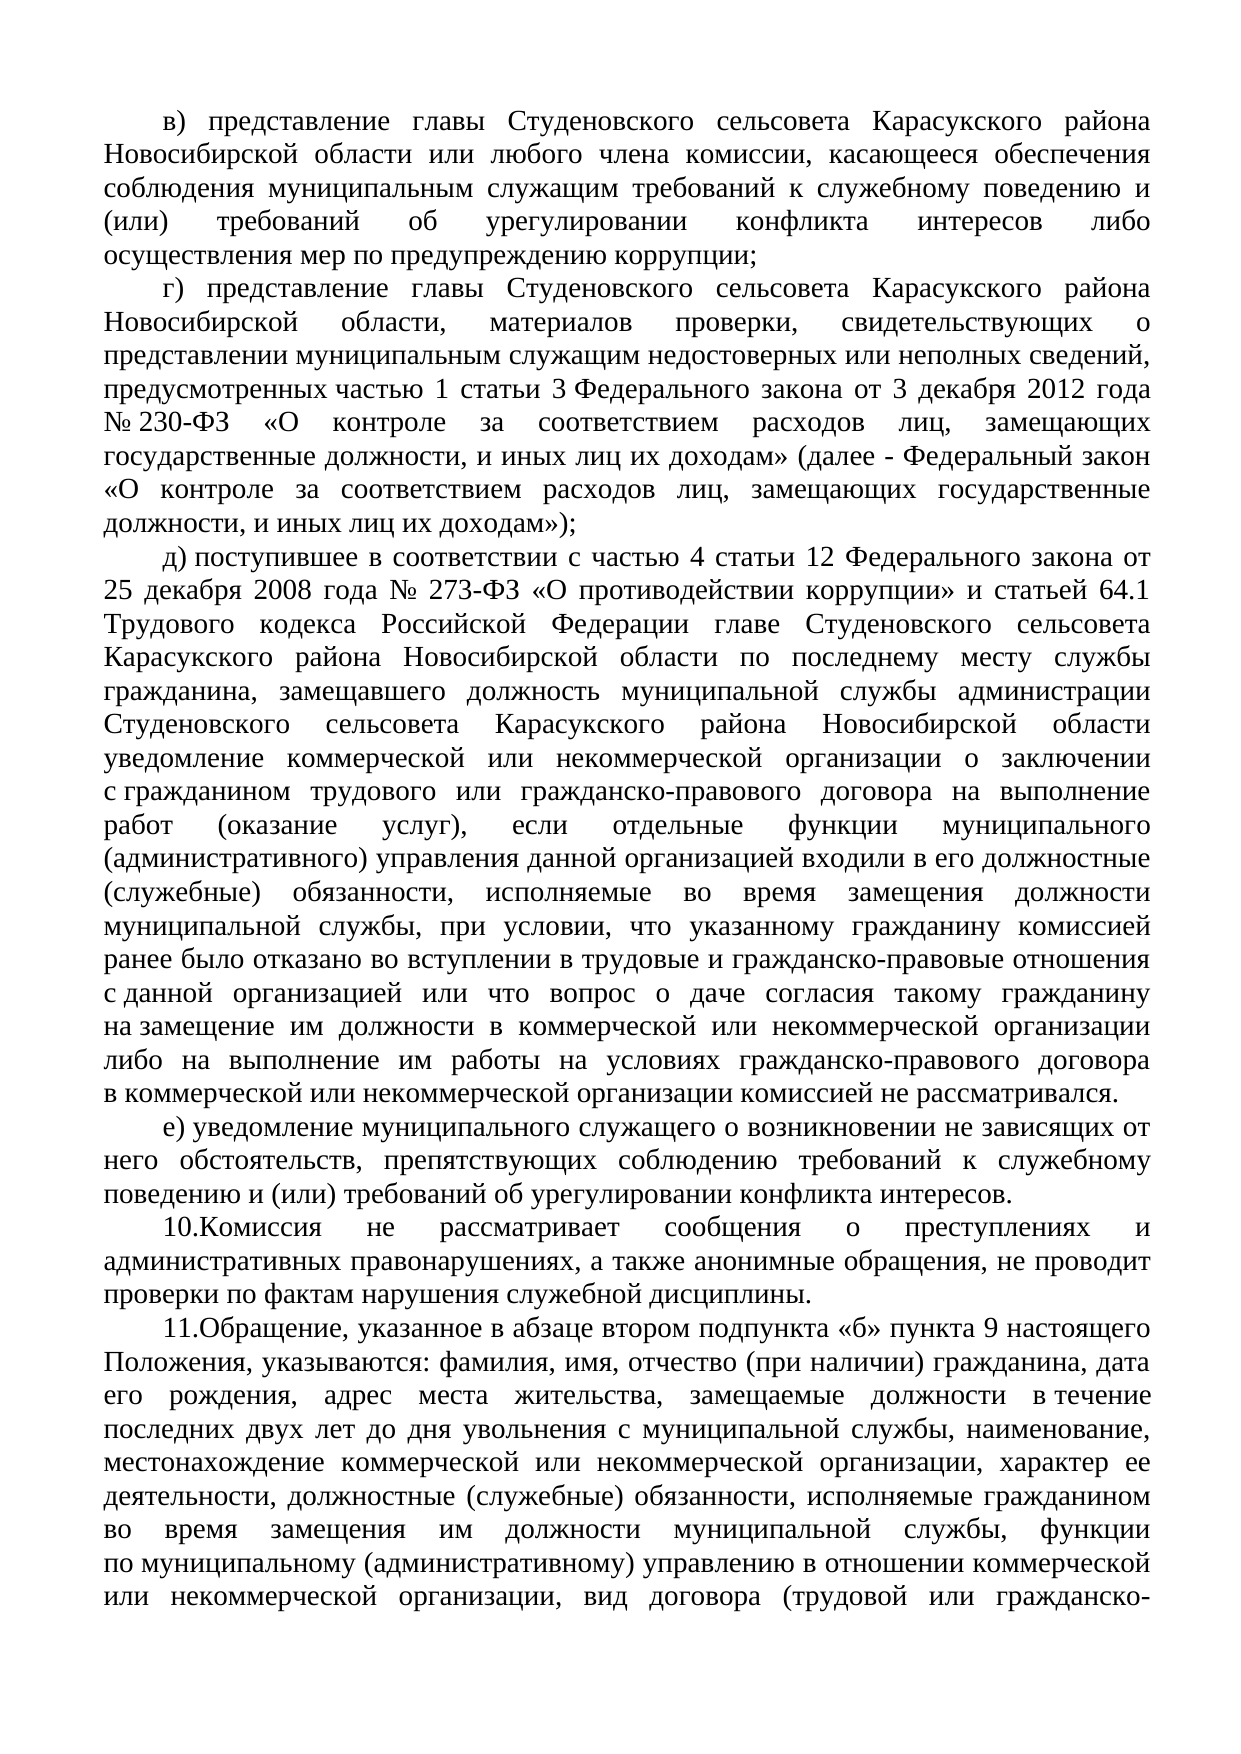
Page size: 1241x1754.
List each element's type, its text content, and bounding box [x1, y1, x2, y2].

text е) уведомление муниципального служащего о возникновении не зависящих от него обстоятельств, препятствующих соблюдению требований к служебному поведению и (или) требований об урегулировании конфликта интересов. [103, 1109, 1152, 1209]
text 10.Комиссия не рассматривает сообщения о преступлениях и административных правонарушениях, а также анонимные обращения, не проводит проверки по фактам нарушения служебной дисциплины. [103, 1209, 1152, 1310]
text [103, 1310, 1152, 1612]
text г) представление главы Студеновского сельсовета Карасукского района Новосибирской области, материалов проверки, свидетельствующих о представлении муниципальным служащим недостоверных или неполных сведений, предусмотренных частью 1 статьи 3 Федерального закона от 3 декабря 2012 года № 230-ФЗ «О контроле за соответствием расходов лиц, замещающих государственные должности, и иных лиц их доходам» (далее - Федеральный закон «О контроле за соответствием расходов лиц, замещающих государственные должности, и иных лиц их доходам»); [103, 270, 1152, 539]
text д) поступившее в соответствии с частью 4 статьи 12 Федерального закона от 25 декабря 2008 года № 273-ФЗ «О противодействии коррупции» и статьей 64.1 Трудового кодекса Российской Федерации главе Студеновского сельсовета Карасукского района Новосибирской области по последнему месту службы гражданина, замещавшего должность муниципальной службы администрации Студеновского сельсовета Карасукского района Новосибирской области уведомление коммерческой или некоммерческой организации о заключении с гражданином трудового или гражданско-правового договора на выполнение работ (оказание услуг), если отдельные функции муниципального (административного) управления данной организацией входили в его должностные (служебные) обязанности, исполняемые во время замещения должности муниципальной службы, при условии, что указанному гражданину комиссией ранее было отказано во вступлении в трудовые и гражданско-правовые отношения с данной организацией или что вопрос о даче согласия такому гражданину на замещение им должности в коммерческой или некоммерческой организации либо на выполнение им работы на условиях гражданско-правового договора в коммерческой или некоммерческой организации комиссией не рассматривался. [103, 539, 1152, 1109]
text в) представление главы Студеновского сельсовета Карасукского района Новосибирской области или любого члена комиссии, касающееся обеспечения соблюдения муниципальным служащим требований к служебному поведению и (или) требований об урегулировании конфликта интересов либо осуществления мер по предупреждению коррупции; [103, 103, 1152, 270]
